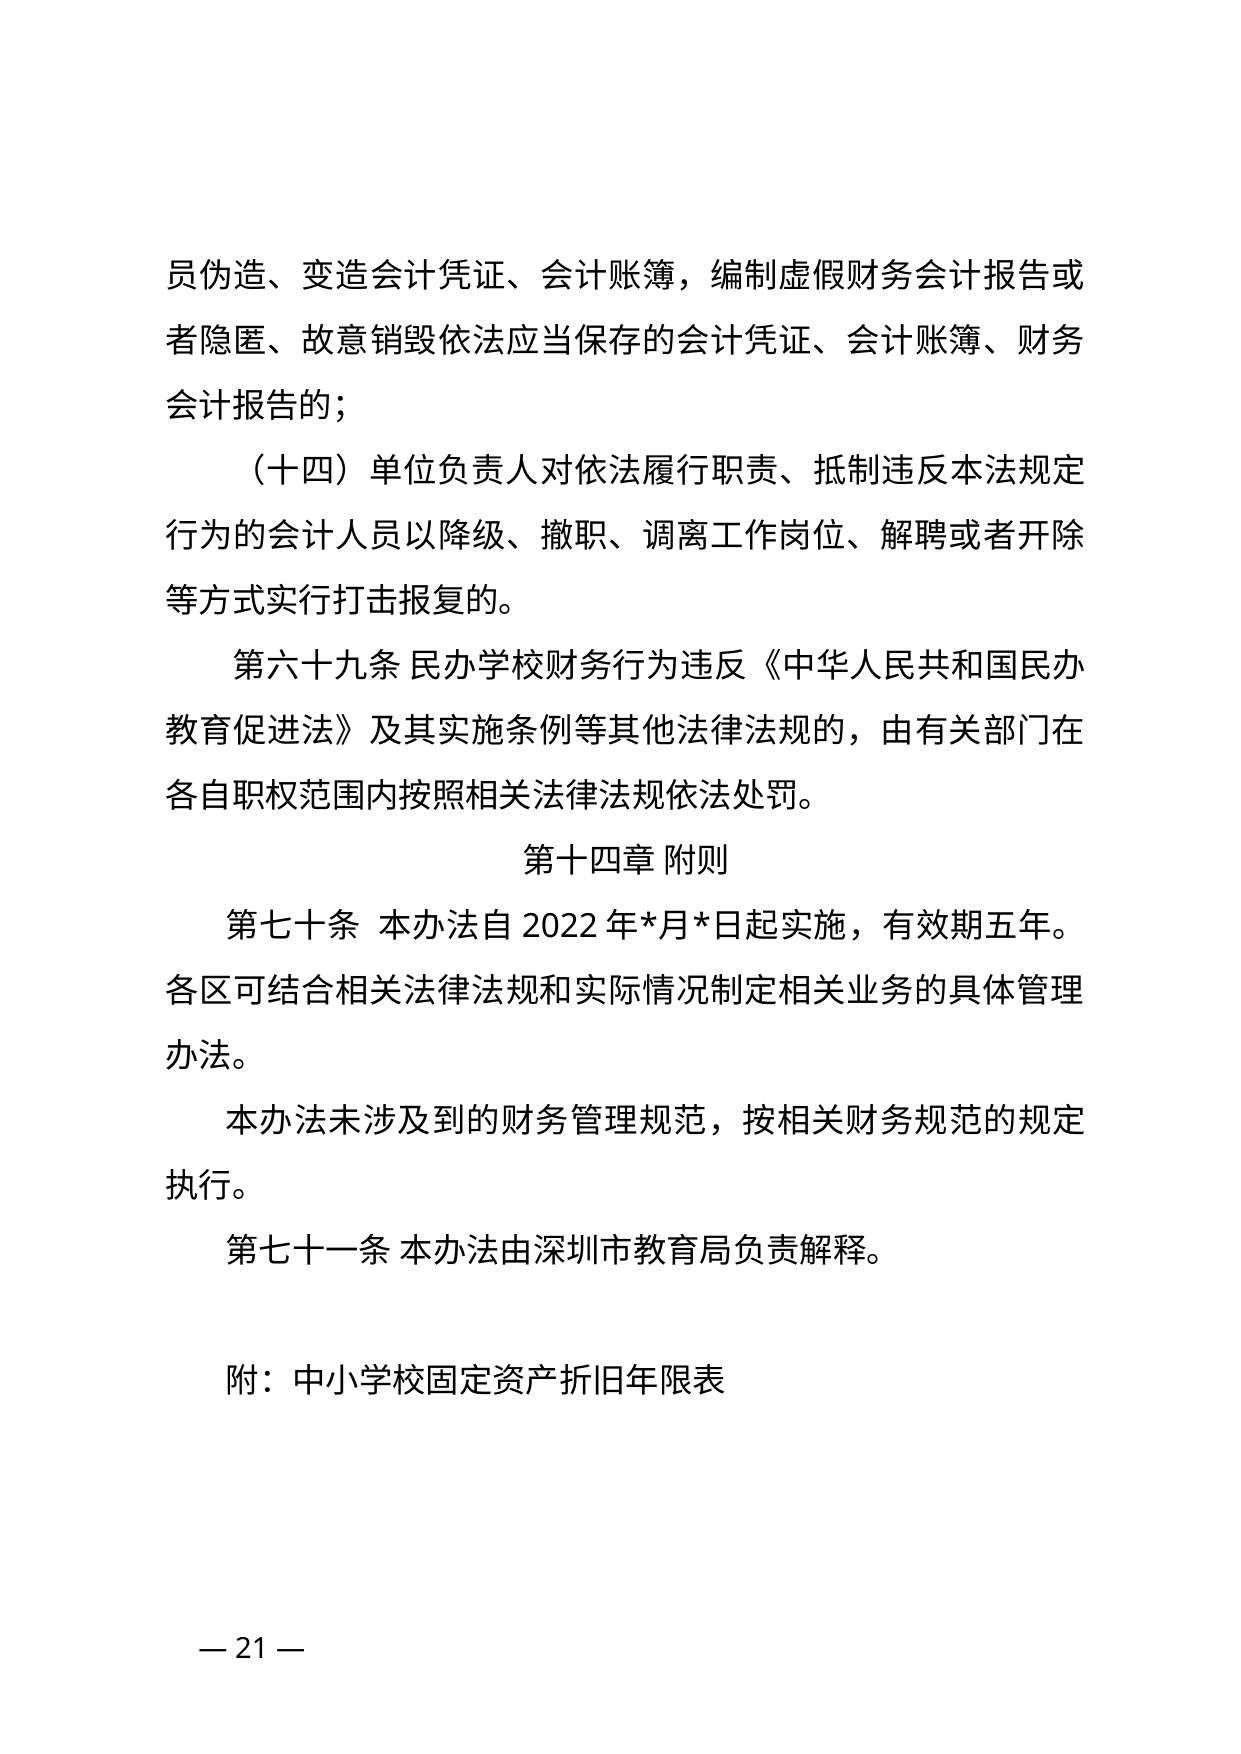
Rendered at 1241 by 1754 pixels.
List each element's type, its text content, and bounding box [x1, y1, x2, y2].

text 附：中小学校固定资产折旧年限表 [165, 1345, 1087, 1410]
text 本办法未涉及到的财务管理规范，按相关财务规范的规定执行。 [165, 1085, 1087, 1215]
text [165, 240, 1087, 435]
text 第六十九条 民办学校财务行为违反《中华人民共和国民办教育促进法》及其实施条例等其他法律法规的，由有关部门在各自职权范围内按照相关法律法规依法处罚。 [165, 630, 1087, 825]
text （十四）单位负责人对依法履行职责、抵制违反本法规定行为的会计人员以降级、撤职、调离工作岗位、解聘或者开除等方式实行打击报复的。 [165, 435, 1087, 630]
text 第七十条 本办法自2022年*月*日起实施，有效期五年。各区可结合相关法律法规和实际情况制定相关业务的具体管理办法。 [165, 890, 1087, 1085]
text 第七十一条 本办法由深圳市教育局负责解释。 [165, 1215, 1087, 1280]
text 第十四章 附则 [165, 825, 1087, 890]
